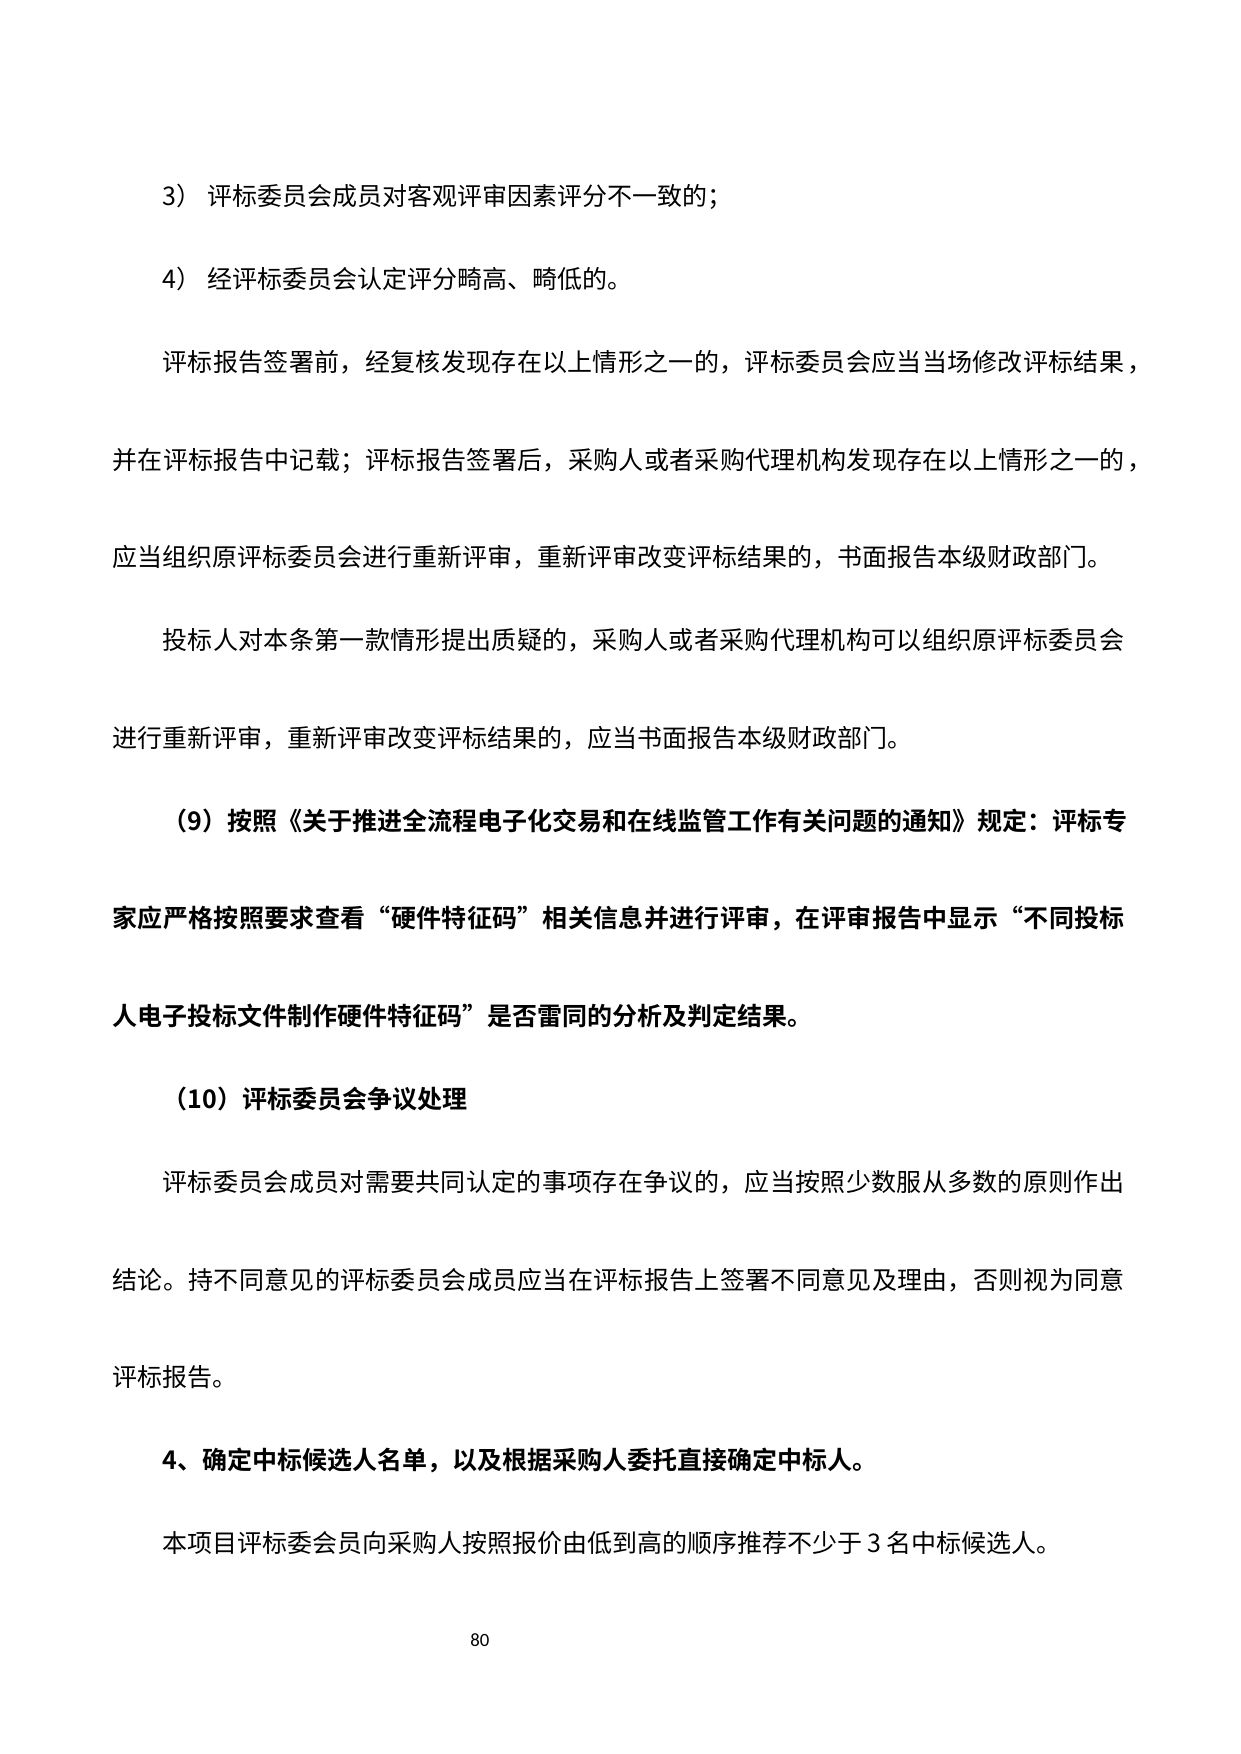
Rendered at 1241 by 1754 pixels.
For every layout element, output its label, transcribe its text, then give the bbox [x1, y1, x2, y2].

text 评标报告签署前，经复核发现存在以上情形之一的，评标委员会应当当场修改评标结果，并在评标报告中记载；评标报告签署后，采购人或者采购代理机构发现存在以上情形之一的，应当组织原评标委员会进行重新评审，重新评审改变评标结果的，书面报告本级财政部门。 [112, 328, 1128, 588]
text 评标委员会成员对需要共同认定的事项存在争议的，应当按照少数服从多数的原则作出结论。持不同意见的评标委员会成员应当在评标报告上签署不同意见及理由，否则视为同意评标报告。 [112, 1148, 1128, 1408]
text （9）按照《关于推进全流程电子化交易和在线监管工作有关问题的通知》规定：评标专家应严格按照要求查看“硬件特征码”相关信息并进行评审，在评审报告中显示“不同投标人电子投标文件制作硬件特征码”是否雷同的分析及判定结果。 [112, 787, 1128, 1047]
text 4、确定中标候选人名单，以及根据采购人委托直接确定中标人。 [112, 1426, 1128, 1491]
text （10）评标委员会争议处理 [112, 1065, 1128, 1130]
text 4） 经评标委员会认定评分畸高、畸低的。 [112, 245, 1128, 310]
text 3） 评标委员会成员对客观评审因素评分不一致的； [112, 162, 1128, 227]
text 投标人对本条第一款情形提出质疑的，采购人或者采购代理机构可以组织原评标委员会进行重新评审，重新评审改变评标结果的，应当书面报告本级财政部门。 [112, 606, 1128, 769]
text 本项目评标委会员向采购人按照报价由低到高的顺序推荐不少于3名中标候选人。 [112, 1509, 1128, 1574]
